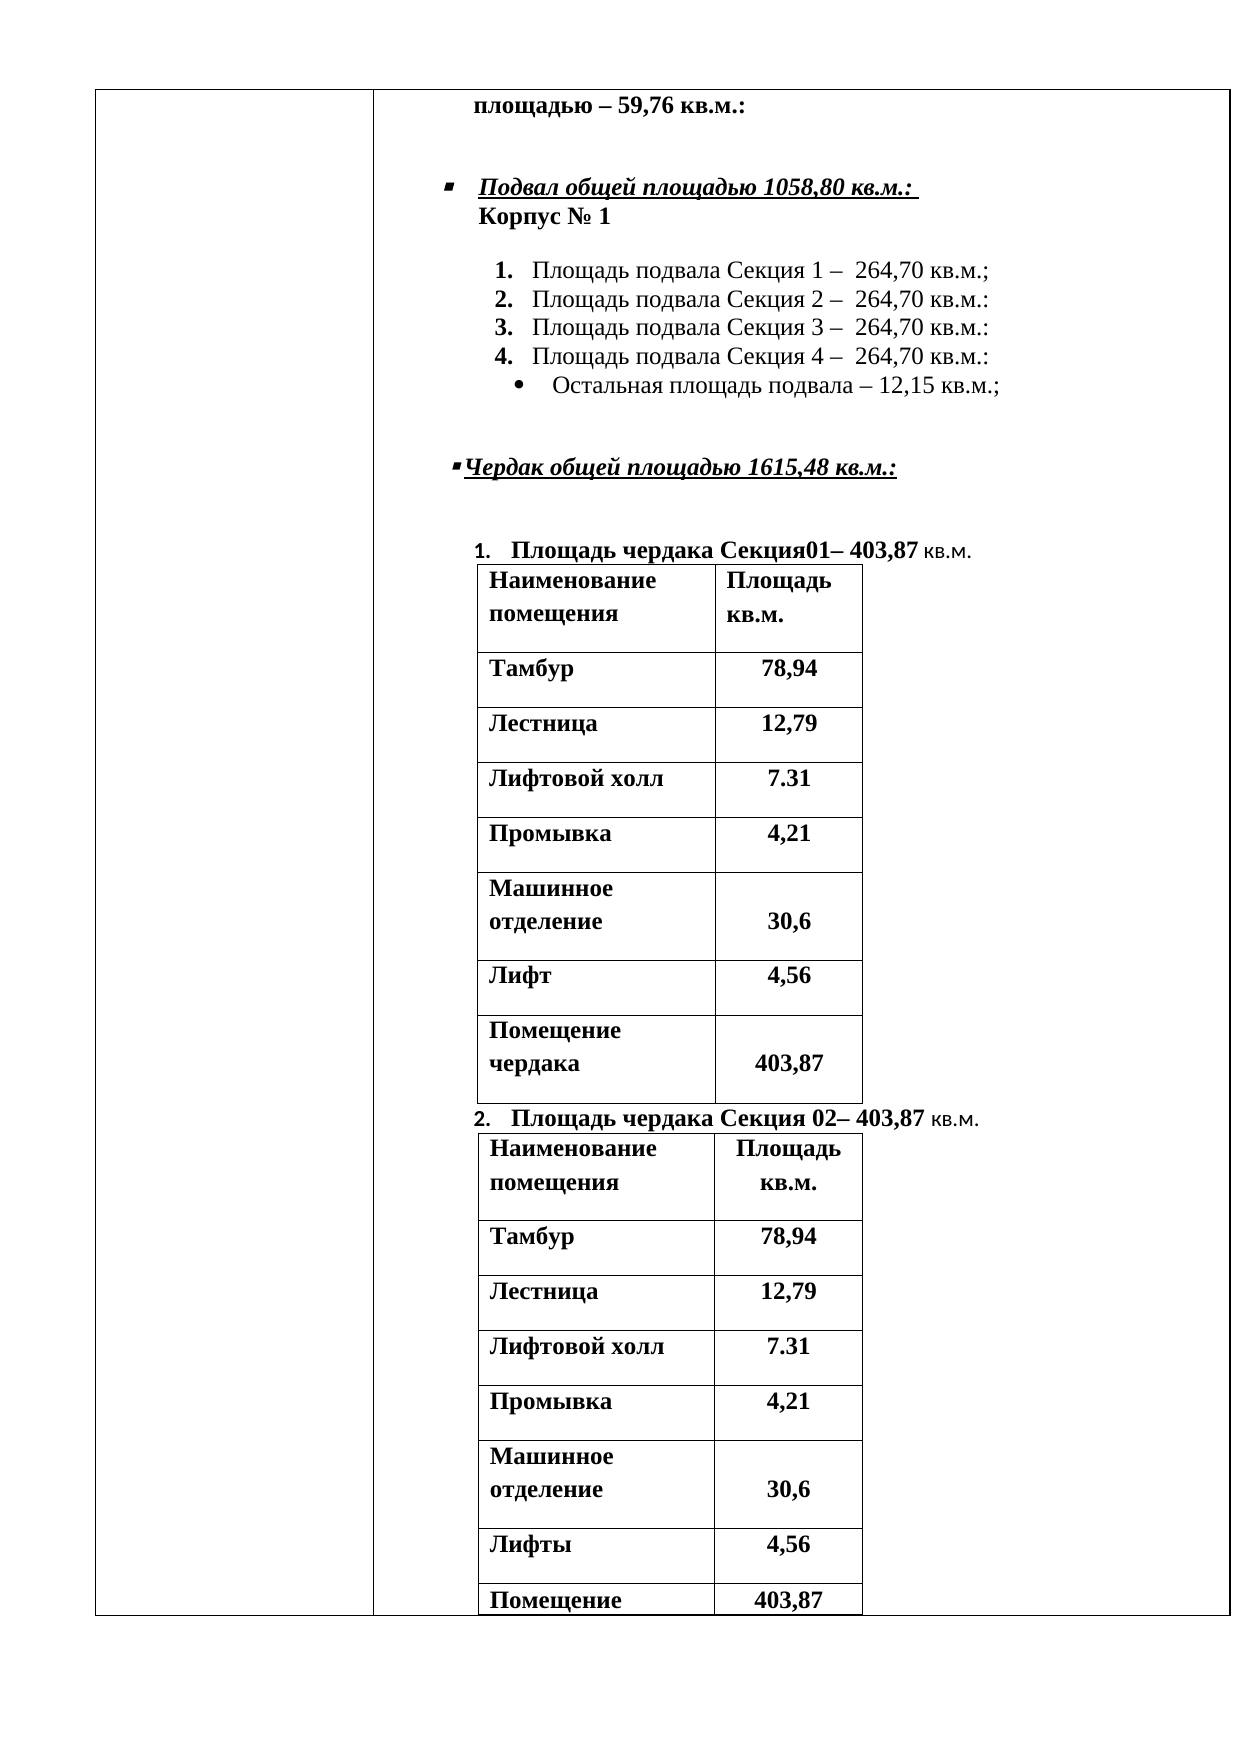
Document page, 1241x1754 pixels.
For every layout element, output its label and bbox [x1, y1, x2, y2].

table_cell [96, 90, 373, 1633]
table_cell [374, 90, 1229, 1633]
